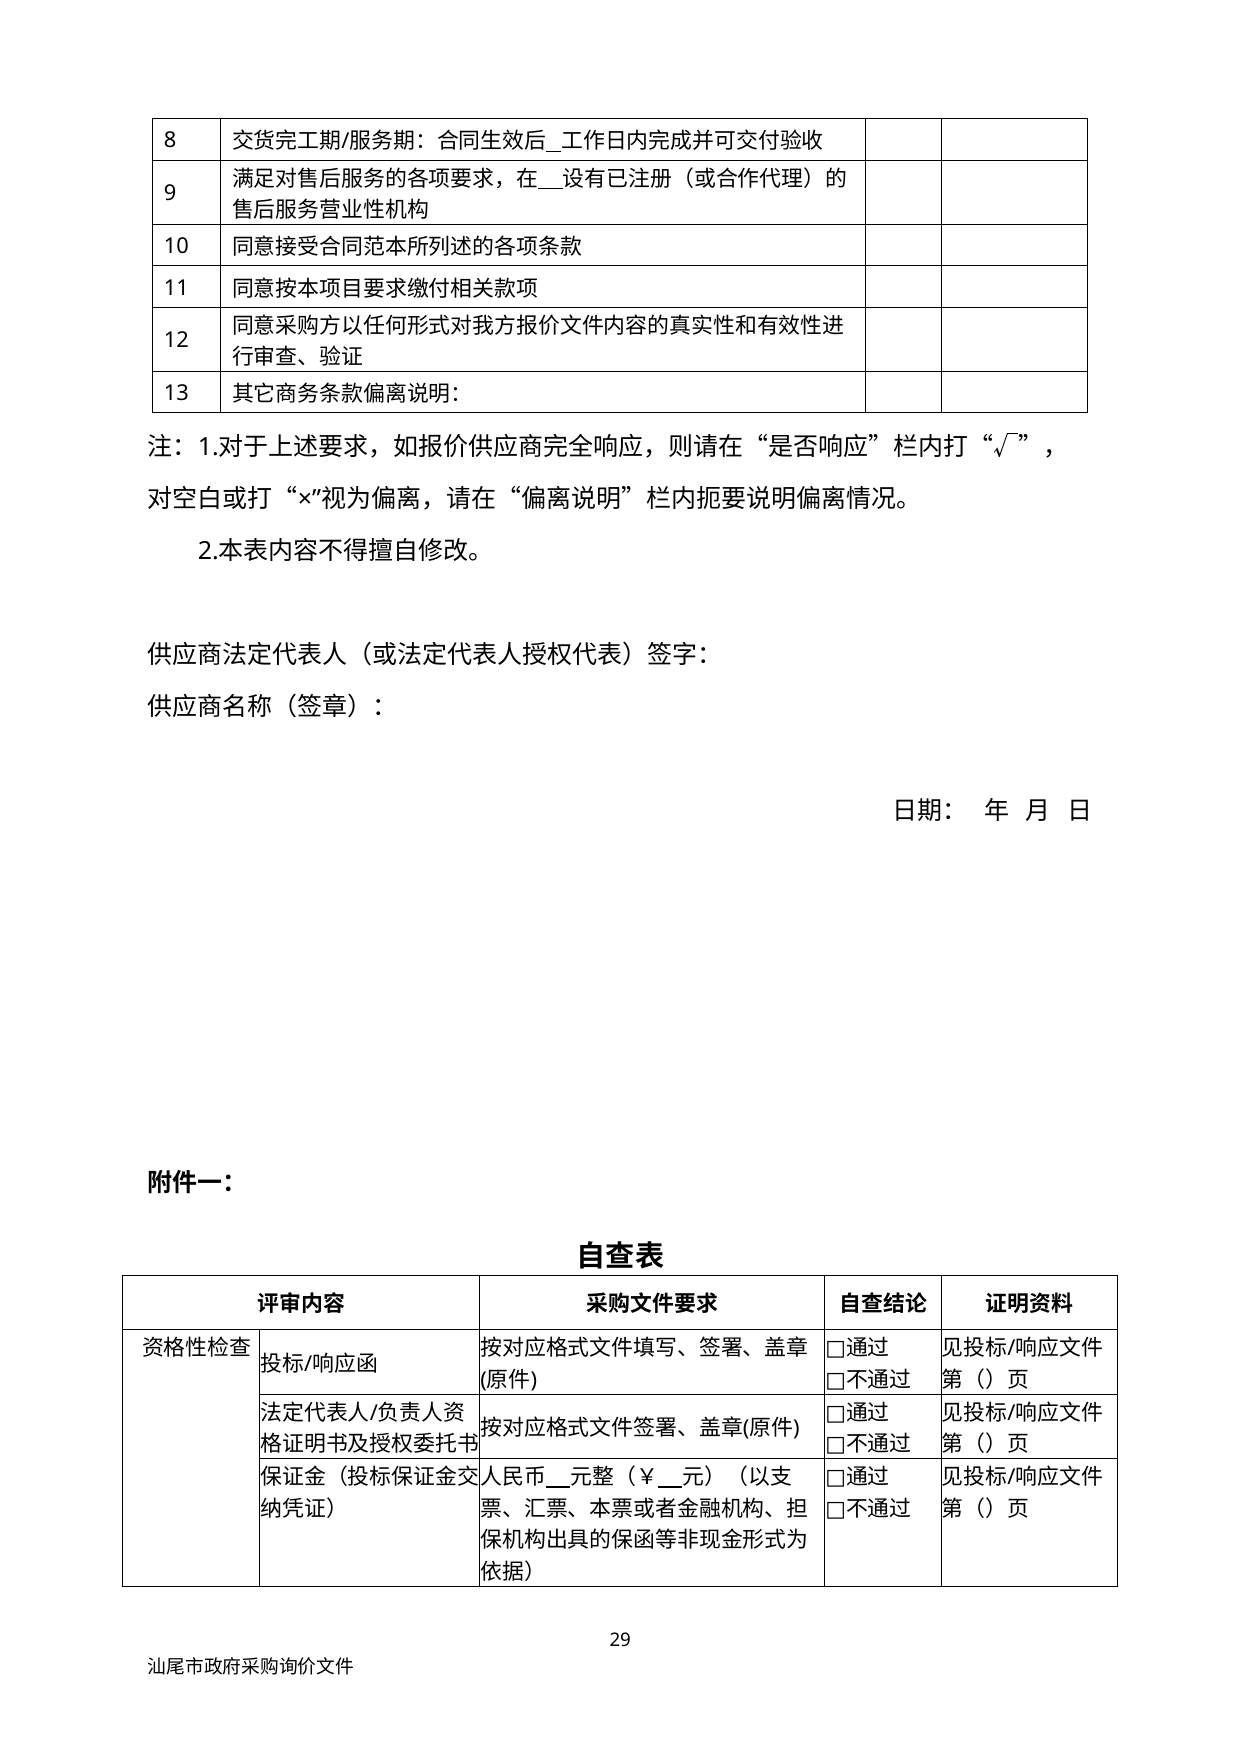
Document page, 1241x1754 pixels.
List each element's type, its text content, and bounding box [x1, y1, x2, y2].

table_header 采购文件要求 [480, 1276, 824, 1329]
table_cell □通过 □不通过 [825, 1395, 941, 1458]
text 2.本表内容不得擅自修改。 [148, 517, 1092, 569]
table_header 证明资料 [942, 1276, 1117, 1329]
text 注：1.对于上述要求，如报价供应商完全响应，则请在“是否响应”栏内打“√”，对空白或打“×”视为偏离，请在“偏离说明”栏内扼要说明偏离情况。 [148, 413, 1092, 517]
table_cell 见投标/响应文件第（）页 [942, 1395, 1117, 1458]
text 自查表 [148, 1232, 1092, 1274]
text 日期： 年 月 日 [148, 778, 1092, 830]
text 附件一： [148, 1162, 1092, 1198]
table_cell [866, 161, 941, 224]
table_cell [942, 372, 1087, 412]
table_cell 满足对售后服务的各项要求，在 设有已注册（或合作代理）的售后服务营业性机构 [221, 161, 865, 224]
table_header 评审内容 [123, 1276, 479, 1329]
table_cell 9 [153, 161, 220, 224]
table_cell 法定代表人/负责人资格证明书及授权委托书 [260, 1395, 479, 1458]
table_cell 人民币 元整（￥ 元）（以支票、汇票、本票或者金融机构、担保机构出具的保函等非现金形式为依据） [480, 1459, 824, 1586]
table_cell 按对应格式文件填写、签署、盖章(原件) [480, 1330, 824, 1393]
table_header 自查结论 [825, 1276, 941, 1329]
table_cell [866, 266, 941, 307]
table_cell 按对应格式文件签署、盖章(原件) [480, 1395, 824, 1458]
table_cell 资格性检查 [123, 1330, 259, 1586]
table_cell [866, 225, 941, 265]
table_cell [866, 372, 941, 412]
table_cell 同意按本项目要求缴付相关款项 [221, 266, 865, 307]
text 供应商法定代表人（或法定代表人授权代表）签字： [148, 622, 1092, 674]
table_cell □通过 □不通过 [825, 1459, 941, 1586]
table_cell [942, 119, 1087, 159]
table_cell [866, 119, 941, 159]
table_cell □通过 □不通过 [825, 1330, 941, 1393]
table_cell 见投标/响应文件第（）页 [942, 1459, 1117, 1586]
table_cell 10 [153, 225, 220, 265]
table_cell 同意接受合同范本所列述的各项条款 [221, 225, 865, 265]
table_cell 12 [153, 308, 220, 371]
table_cell 交货完工期/服务期：合同生效后 工作日内完成并可交付验收 [221, 119, 865, 159]
table_cell 见投标/响应文件第（）页 [942, 1330, 1117, 1393]
table_cell [942, 266, 1087, 307]
table_cell 13 [153, 372, 220, 412]
table_cell [866, 308, 941, 371]
table_cell 8 [153, 119, 220, 159]
table_cell 保证金（投标保证金交纳凭证） [260, 1459, 479, 1586]
table_cell 同意采购方以任何形式对我方报价文件内容的真实性和有效性进行审查、验证 [221, 308, 865, 371]
table_cell 11 [153, 266, 220, 307]
table_cell [942, 225, 1087, 265]
table_cell [942, 308, 1087, 371]
text 供应商名称（签章）： [148, 674, 1092, 726]
table_cell [942, 161, 1087, 224]
table_cell 其它商务条款偏离说明： [221, 372, 865, 412]
table_cell 投标/响应函 [260, 1330, 479, 1393]
